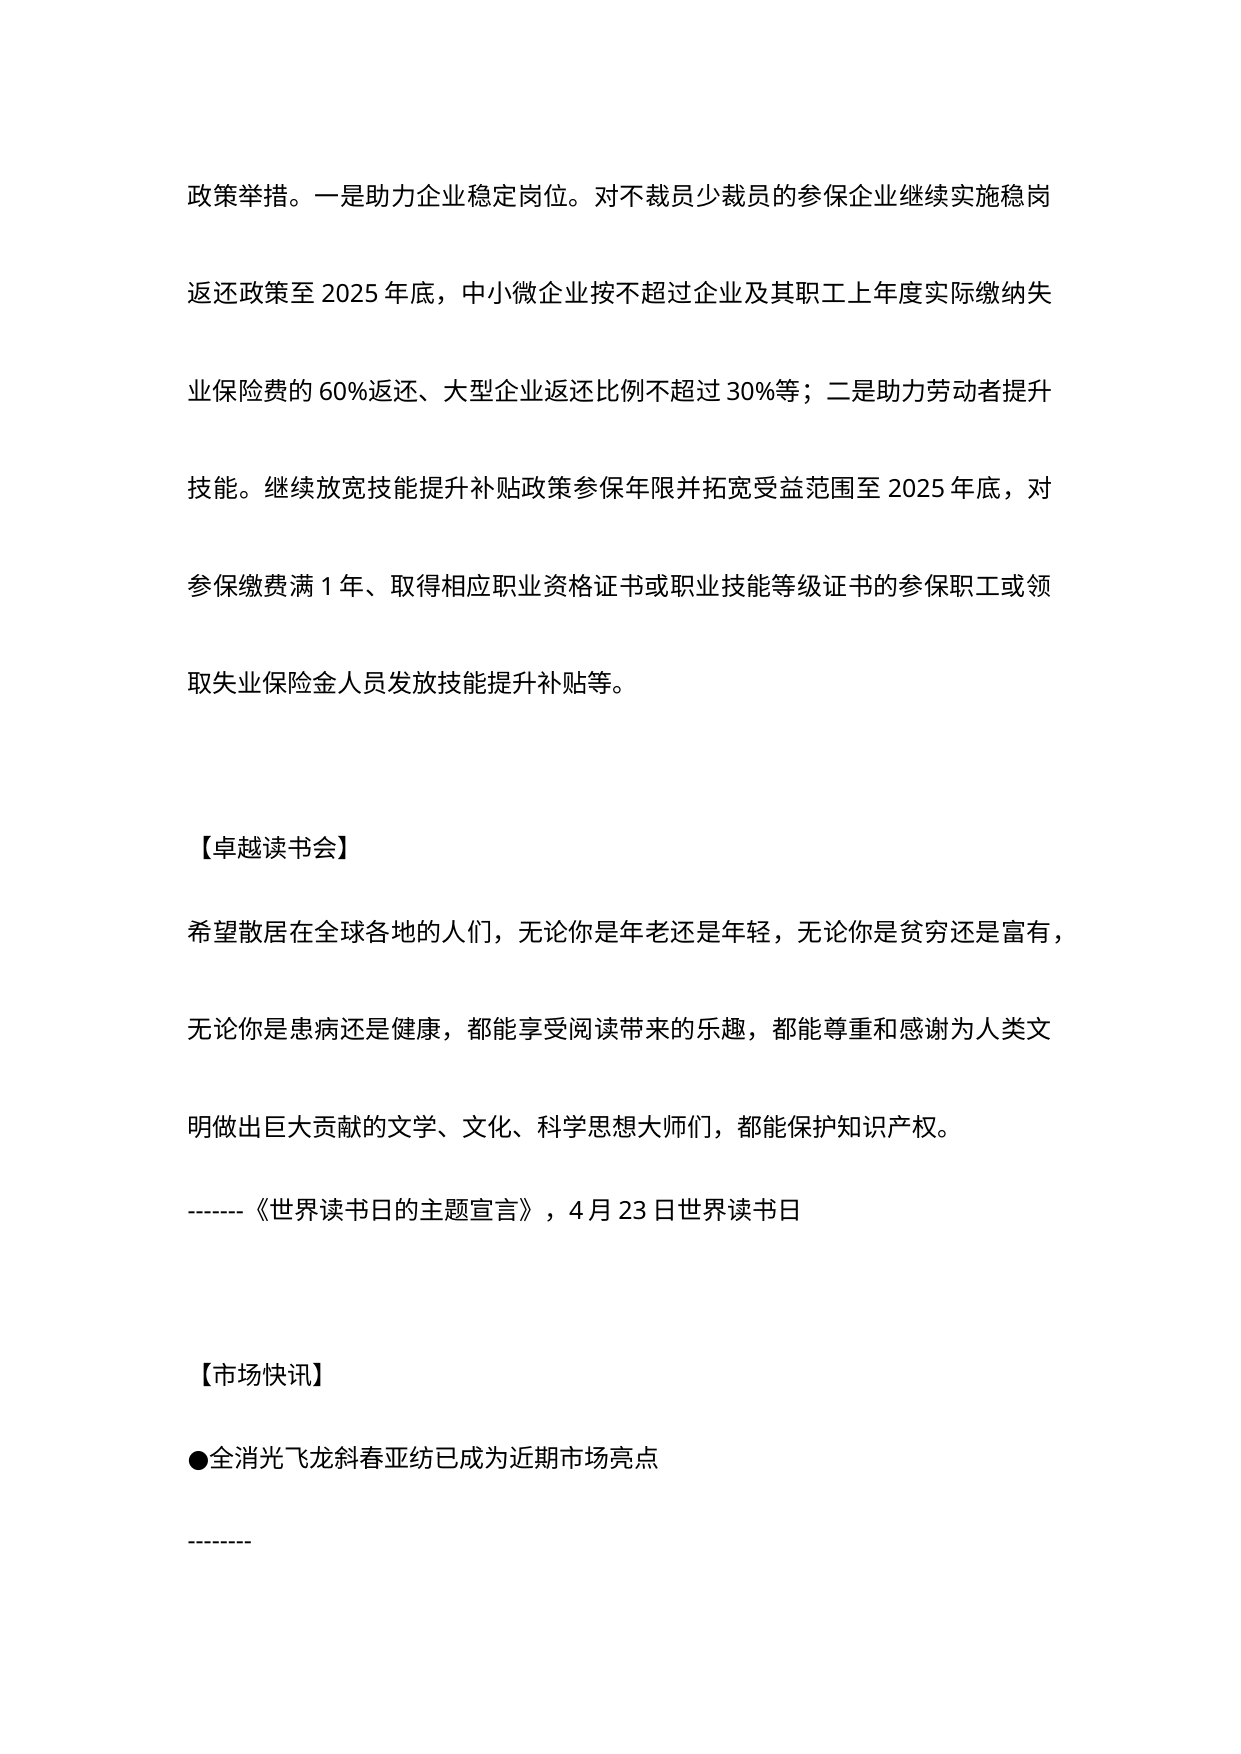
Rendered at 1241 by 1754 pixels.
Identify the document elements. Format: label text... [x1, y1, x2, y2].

text 【卓越读书会】 [187, 814, 1053, 879]
text 【市场快讯】 [187, 1341, 1053, 1406]
text -------- [187, 1507, 1053, 1572]
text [187, 162, 1053, 714]
text 希望散居在全球各地的人们，无论你是年老还是年轻，无论你是贫穷还是富有，无论你是患病还是健康，都能享受阅读带来的乐趣，都能尊重和感谢为人类文明做出巨大贡献的文学、文化、科学思想大师们，都能保护知识产权。 [187, 898, 1053, 1158]
text -------《世界读书日的主题宣言》，4月23日世界读书日 [187, 1176, 1053, 1241]
text ●全消光飞龙斜春亚纺已成为近期市场亮点 [187, 1424, 1053, 1489]
